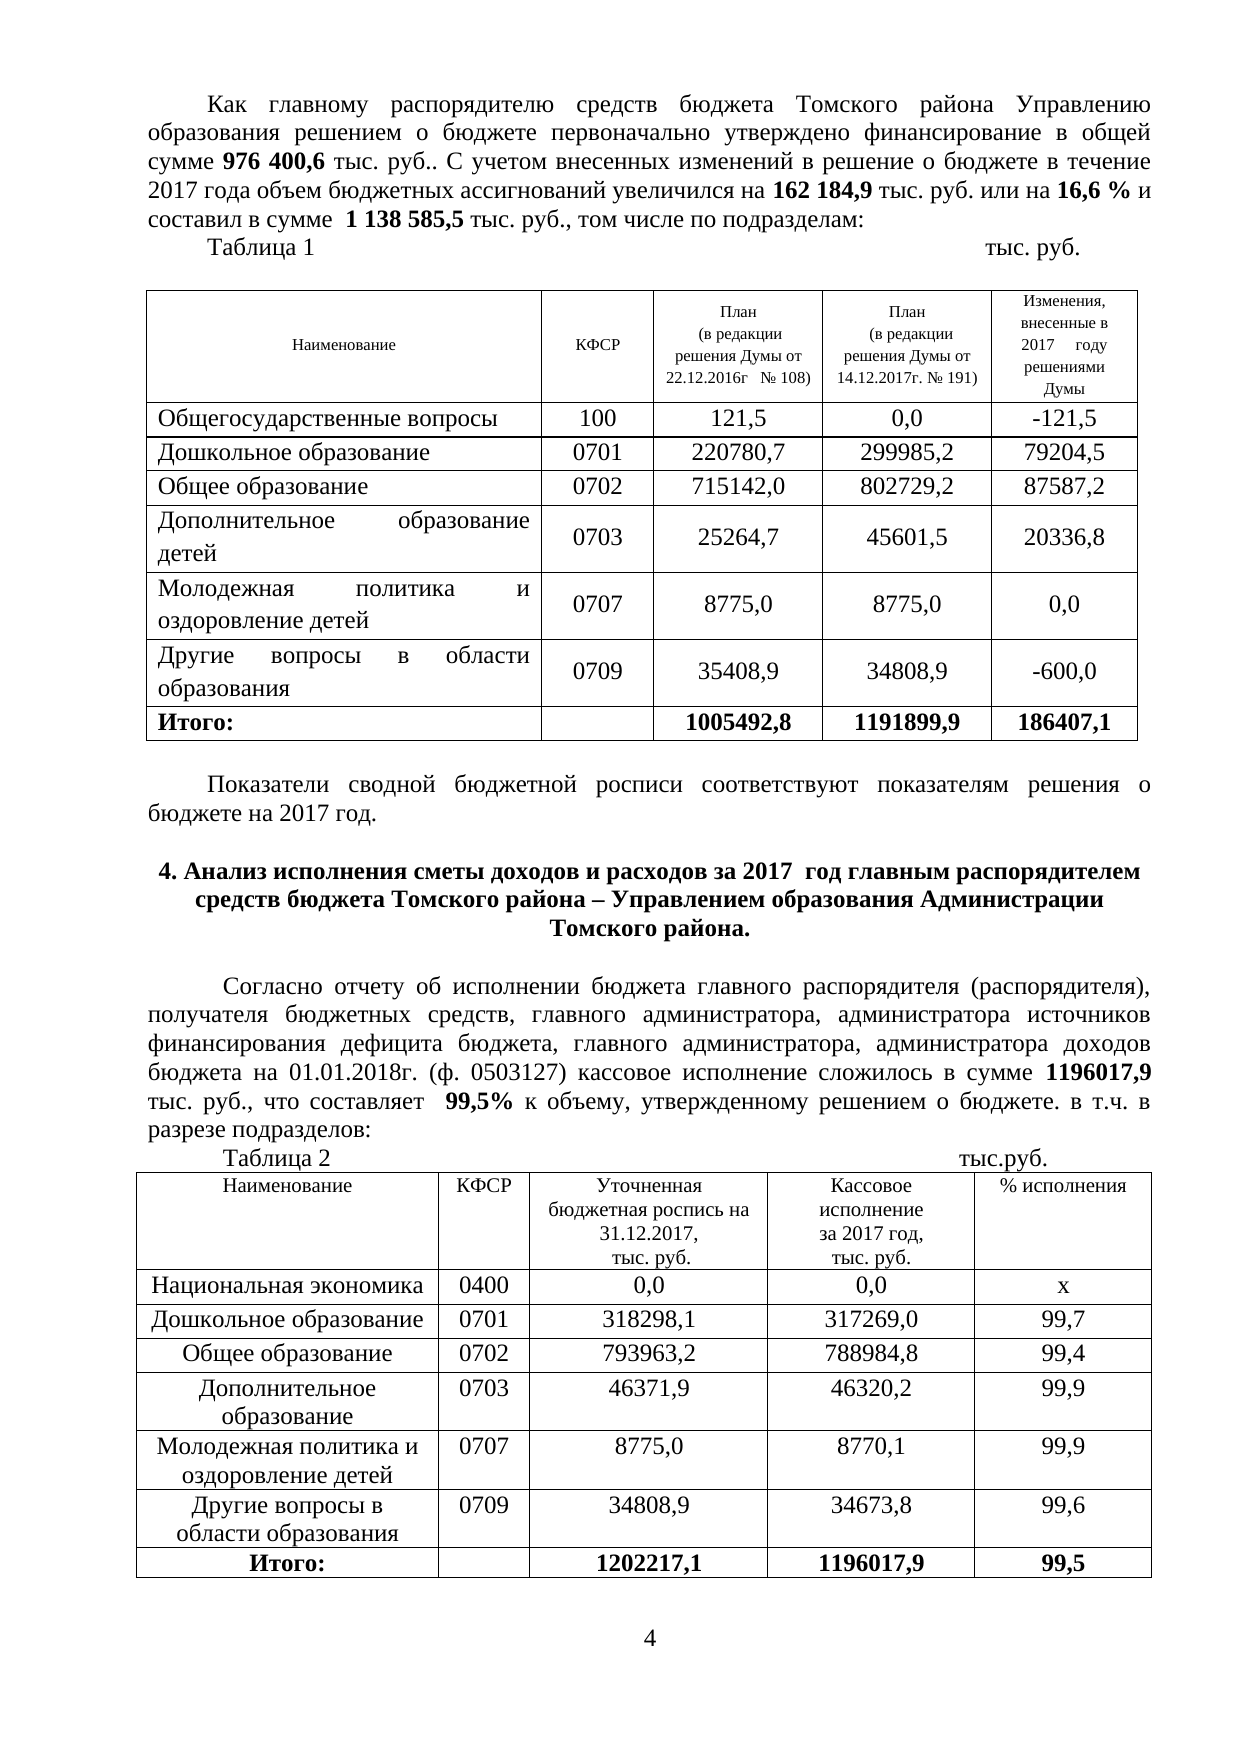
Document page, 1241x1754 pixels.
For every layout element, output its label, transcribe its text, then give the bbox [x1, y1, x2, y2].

table_header Уточненная бюджетная роспись на 31.12.2017, тыс. руб. [530, 1173, 767, 1269]
table_header План (в редакции решения Думы от 14.12.2017г. № 191) [823, 291, 991, 402]
table_cell Другие вопросы в области образования [137, 1490, 438, 1547]
table_cell Итого: [147, 707, 541, 740]
table_cell 1005492,8 [654, 707, 822, 740]
table_cell 0702 [439, 1339, 529, 1372]
table_header % исполнения [975, 1173, 1151, 1269]
table_cell 0,0 [768, 1270, 974, 1303]
table_cell 0709 [439, 1490, 529, 1547]
text 4. Анализ исполнения сметы доходов и расходов за 2017 год главным распорядителем средств бюджета Томского района – Управлением образования Администрации Томского района. [148, 856, 1152, 942]
table_cell 186407,1 [992, 707, 1137, 740]
table_cell Молодежная политика и оздоровление детей [147, 573, 541, 639]
table_cell 0703 [439, 1373, 529, 1430]
table_cell -121,5 [992, 403, 1137, 436]
table_cell 8775,0 [530, 1431, 767, 1489]
table_cell 20336,8 [992, 506, 1137, 572]
table_cell 46371,9 [530, 1373, 767, 1430]
table_cell Другие вопросы в области образования [147, 640, 541, 706]
table_cell 0701 [542, 438, 653, 470]
table_cell 220780,7 [654, 438, 822, 470]
table_cell 0702 [542, 471, 653, 504]
text Таблица 1 тыс. руб. [148, 232, 1152, 261]
table_cell Общее образование [137, 1339, 438, 1372]
table_cell 8775,0 [654, 573, 822, 639]
table_cell 0707 [439, 1431, 529, 1489]
table_cell [542, 707, 653, 740]
table_cell 99,9 [975, 1373, 1151, 1430]
table_cell 34808,9 [823, 640, 991, 706]
table_cell 121,5 [654, 403, 822, 436]
table_cell Общегосударственные вопросы [147, 403, 541, 436]
table_cell Дошкольное образование [147, 438, 541, 470]
text Таблица 2 тыс.руб. [148, 1143, 1152, 1172]
table_cell 0701 [439, 1305, 529, 1337]
table_cell 0,0 [992, 573, 1137, 639]
table_cell Молодежная политика и оздоровление детей [137, 1431, 438, 1489]
table_cell 34808,9 [530, 1490, 767, 1547]
table_cell 0,0 [823, 403, 991, 436]
table_cell Итого: [137, 1548, 438, 1577]
table_cell 0400 [439, 1270, 529, 1303]
table_cell 45601,5 [823, 506, 991, 572]
table_cell 318298,1 [530, 1305, 767, 1337]
table_cell 100 [542, 403, 653, 436]
table_cell 99,9 [975, 1431, 1151, 1489]
table_cell 299985,2 [823, 438, 991, 470]
table_cell х [975, 1270, 1151, 1303]
table_header План (в редакции решения Думы от 22.12.2016г № 108) [654, 291, 822, 402]
table_cell 34673,8 [768, 1490, 974, 1547]
table_header Наименование [137, 1173, 438, 1269]
table_cell 0703 [542, 506, 653, 572]
table_cell 793963,2 [530, 1339, 767, 1372]
table_cell 8775,0 [823, 573, 991, 639]
table_cell 87587,2 [992, 471, 1137, 504]
text Согласно отчету об исполнении бюджета главного распорядителя (распорядителя), получателя бюджетных средств, главного администратора, администратора источников финансирования дефицита бюджета, главного администратора, администратора доходов бюджета на 01.01.2018г. (ф. 0503127) кассовое исполнение сложилось в сумме 1196017,9 тыс. руб., что составляет 99,5% к объему, утвержденному решением о бюджете. в т.ч. в разрезе подразделов: [148, 971, 1152, 1143]
text Как главному распорядителю средств бюджета Томского района Управлению образования решением о бюджете первоначально утверждено финансирование в общей сумме 976 400,6 тыс. руб.. С учетом внесенных изменений в решение о бюджете в течение 2017 года объем бюджетных ассигнований увеличился на 162 184,9 тыс. руб. или на 16,6 % и составил в сумме 1 138 585,5 тыс. руб., том числе по подразделам: [148, 89, 1152, 232]
table_header Изменения, внесенные в 2017 году решениями Думы [992, 291, 1137, 402]
table_cell [439, 1548, 529, 1577]
table_cell 1202217,1 [530, 1548, 767, 1577]
table_cell 99,6 [975, 1490, 1151, 1547]
table_cell 99,7 [975, 1305, 1151, 1337]
table_header Кассовое исполнение за 2017 год, тыс. руб. [768, 1173, 974, 1269]
table_header КФСР [542, 291, 653, 402]
table_cell 79204,5 [992, 438, 1137, 470]
text Показатели сводной бюджетной росписи соответствуют показателям решения о бюджете на 2017 год. [148, 769, 1152, 827]
table_cell Дополнительное образование детей [147, 506, 541, 572]
table_cell 99,5 [975, 1548, 1151, 1577]
table_cell Дошкольное образование [137, 1305, 438, 1337]
table_cell 46320,2 [768, 1373, 974, 1430]
table_cell 8770,1 [768, 1431, 974, 1489]
table_cell 788984,8 [768, 1339, 974, 1372]
table_cell 715142,0 [654, 471, 822, 504]
table_cell 99,4 [975, 1339, 1151, 1372]
table_cell 1191899,9 [823, 707, 991, 740]
table_cell 1196017,9 [768, 1548, 974, 1577]
table_cell Дополнительное образование [137, 1373, 438, 1430]
table_cell -600,0 [992, 640, 1137, 706]
table_cell Национальная экономика [137, 1270, 438, 1303]
table_header Наименование [147, 291, 541, 402]
table_cell Общее образование [147, 471, 541, 504]
table_cell 0707 [542, 573, 653, 639]
table_cell 317269,0 [768, 1305, 974, 1337]
table_header КФСР [439, 1173, 529, 1269]
table_cell 0,0 [530, 1270, 767, 1303]
table_cell 0709 [542, 640, 653, 706]
table_cell 35408,9 [654, 640, 822, 706]
table_cell 25264,7 [654, 506, 822, 572]
table_cell 802729,2 [823, 471, 991, 504]
